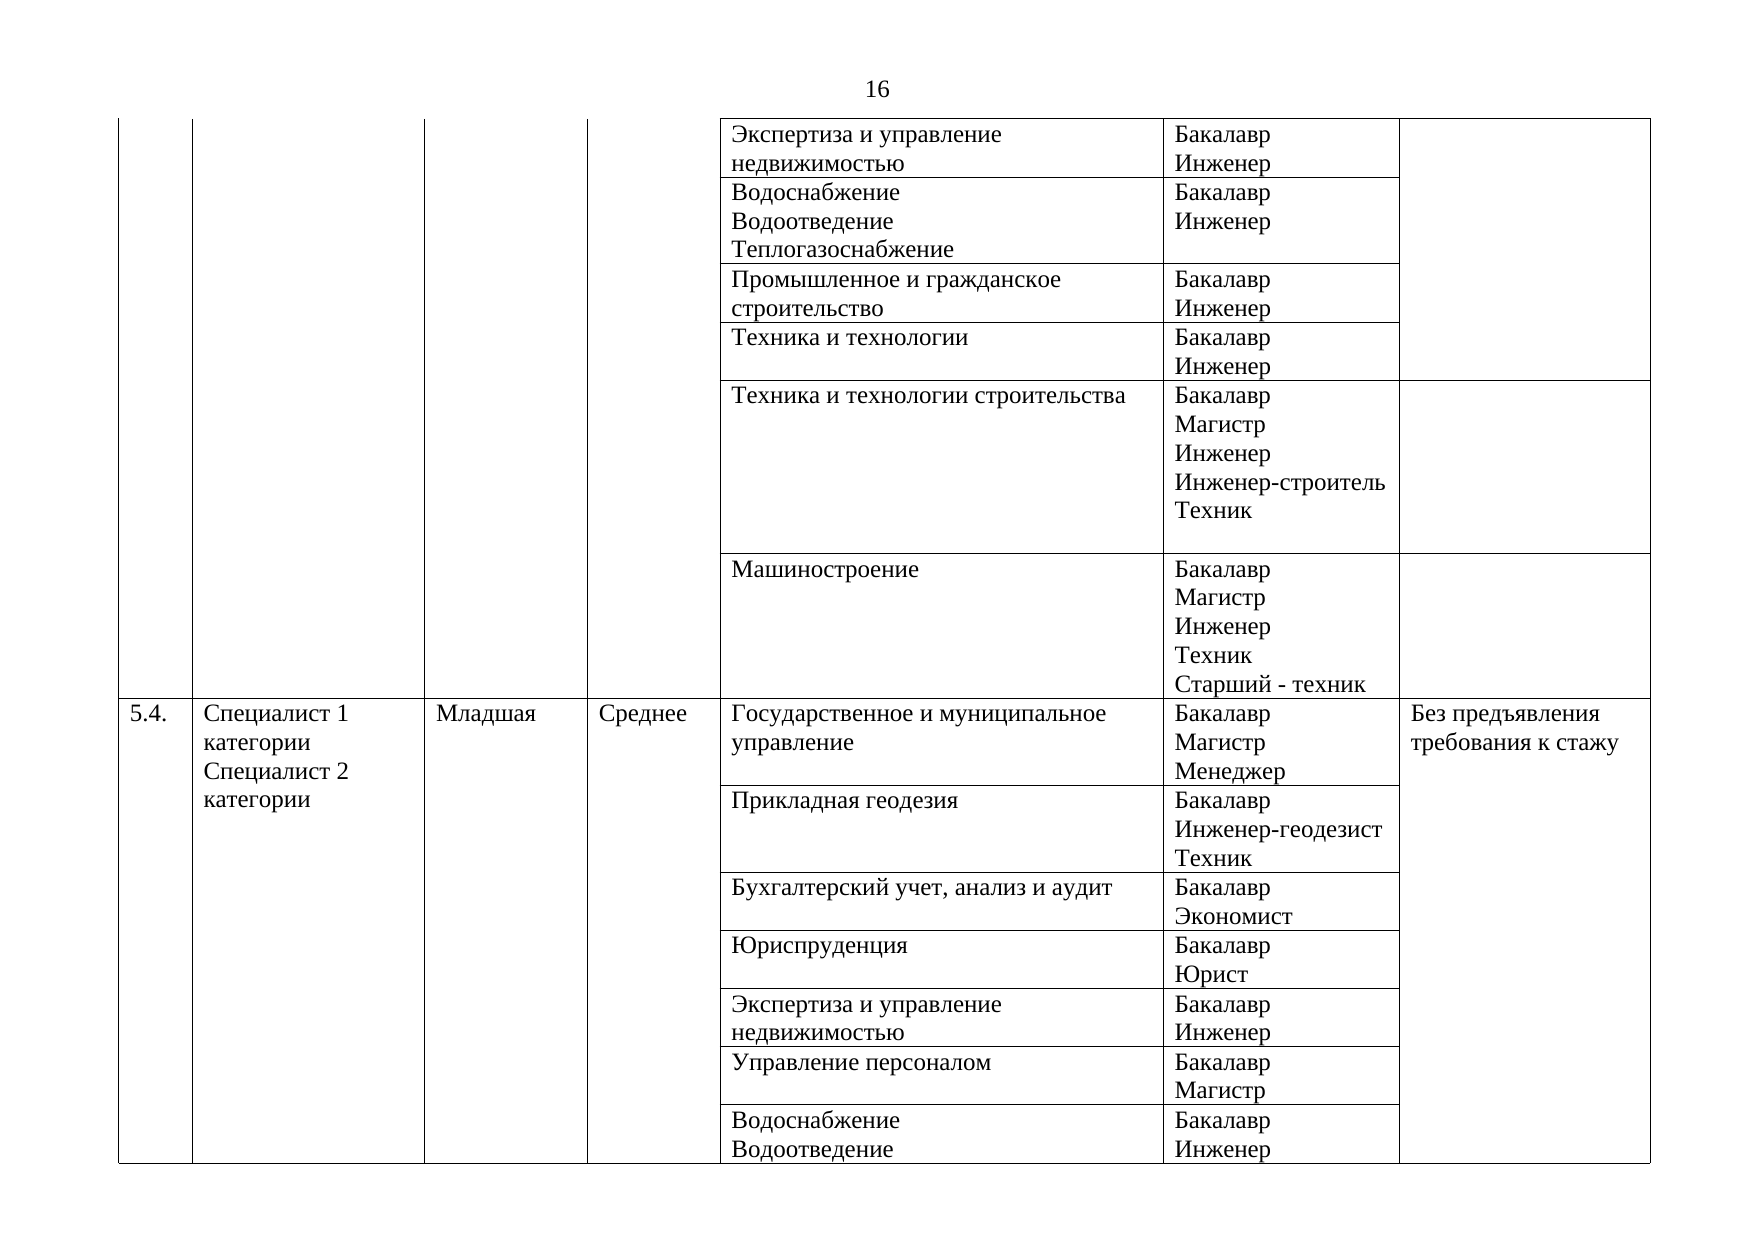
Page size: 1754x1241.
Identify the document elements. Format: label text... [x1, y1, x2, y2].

table_cell Бакалавр Магистр Инженер Инженер-строитель Техник [1164, 381, 1399, 553]
table_cell Бакалавр Инженер [1164, 178, 1399, 263]
table_cell Экспертиза и управление недвижимостью [721, 989, 1163, 1046]
table_cell Бухгалтерский учет, анализ и аудит [721, 873, 1163, 930]
table_cell Бакалавр Магистр [1164, 1047, 1399, 1104]
table_cell Государственное и муниципальное управление [721, 699, 1163, 784]
table_cell Промышленное и гражданское строительство [721, 264, 1163, 322]
table_cell Среднее [588, 699, 720, 1163]
table_cell Бакалавр Магистр Инженер Техник Старший - техник [1164, 554, 1399, 697]
table_cell Бакалавр Экономист [1164, 873, 1399, 930]
table_cell Бакалавр Инженер [1164, 119, 1399, 176]
table_cell Техника и технологии [721, 323, 1163, 380]
table_cell Бакалавр Инженер [1164, 989, 1399, 1046]
table_cell Специалист 1 категории Специалист 2 категории [193, 699, 424, 1163]
table_cell Техника и технологии строительства [721, 381, 1163, 553]
table_cell Без предъявления требования к стажу [1400, 699, 1650, 1163]
table_cell Бакалавр Инженер [1164, 1105, 1399, 1163]
table_cell [1400, 554, 1650, 697]
table_cell Младшая [425, 699, 587, 1163]
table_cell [721, 1105, 1163, 1163]
table_cell Бакалавр Инженер [1164, 323, 1399, 380]
table_cell Водоснабжение Водоотведение Теплогазоснабжение [721, 178, 1163, 263]
table_cell Машиностроение [721, 554, 1163, 697]
table_cell Бакалавр Инженер [1164, 264, 1399, 322]
table_cell Управление персоналом [721, 1047, 1163, 1104]
table_cell Бакалавр Магистр Менеджер [1164, 699, 1399, 784]
table_cell 5.4. [119, 699, 192, 1163]
table_cell Юриспруденция [721, 931, 1163, 988]
table_cell Бакалавр Инженер-геодезист Техник [1164, 786, 1399, 871]
table_cell Экспертиза и управление недвижимостью [721, 119, 1163, 176]
table_cell [1400, 381, 1650, 553]
table_cell Бакалавр Юрист [1164, 931, 1399, 988]
table_cell Прикладная геодезия [721, 786, 1163, 871]
